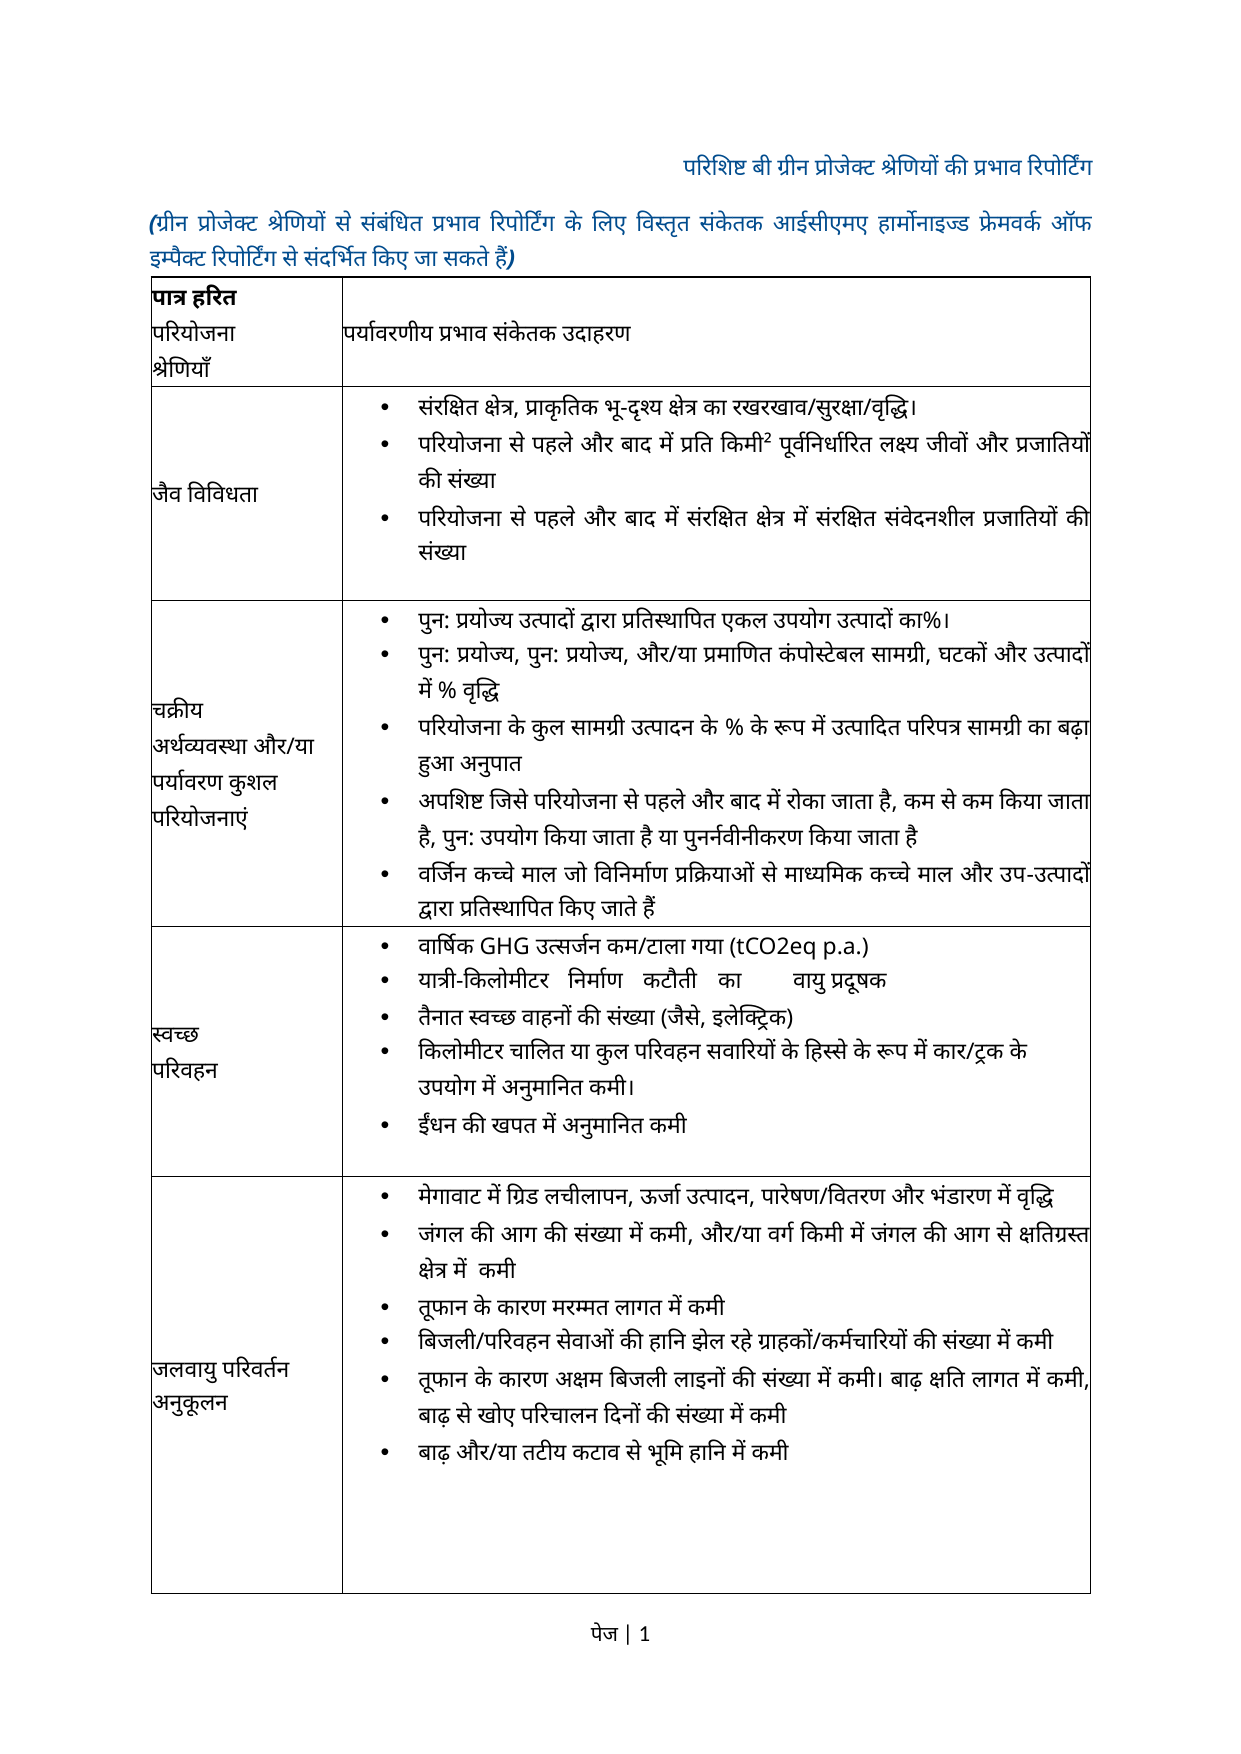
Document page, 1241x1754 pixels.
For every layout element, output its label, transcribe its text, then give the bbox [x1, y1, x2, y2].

table_cell स्वच्छ परिवहन [152, 927, 342, 1176]
table_cell मेगावाट में ग्रिड लचीलापन, ऊर्जा उत्पादन, पारेषण/वितरण और भंडारण में वृद्धि जंगल की आग की संख्या में कमी, और/या वर्ग किमी में जंगल की आग से क्षतिग्रस्त क्षेत्र में कमी तूफान के कारण मरम्मत लागत में कमी बिजली/परिवहन सेवाओं की हानि झेल रहे ग्राहकों/कर्मचारियों की संख्या में कमी तूफान के कारण अक्षम बिजली लाइनों की संख्या में कमी। बाढ़ क्षति लागत में कमी, बाढ़ से खोए परिचालन दिनों की संख्या में कमी बाढ़ और/या तटीय कटाव से भूमि हानि में कमी [343, 1177, 1090, 1592]
table_header पात्र हरित परियोजना श्रेणियाँ [152, 278, 342, 386]
table_header पर्यावरणीय प्रभाव संकेतक उदाहरण [343, 278, 1090, 386]
text परिशिष्ट बी ग्रीन प्रोजेक्ट श्रेणियों की प्रभाव रिपोर्टिंग [150, 151, 1092, 182]
text (ग्रीन प्रोजेक्ट श्रेणियों से संबंधित प्रभाव रिपोर्टिंग के लिए विस्तृत संकेतक आईसीएमए हार्मोनाइज्ड फ्रेमवर्क ऑफ इम्पैक्ट रिपोर्टिंग से संदर्भित किए जा सकते हैं) [148, 207, 1092, 273]
table_cell संरक्षित क्षेत्र, प्राकृतिक भू-दृश्य क्षेत्र का रखरखाव/सुरक्षा/वृद्धि। परियोजना से पहले और बाद में प्रति किमी² पूर्वनिर्धारित लक्ष्य जीवों और प्रजातियों की संख्या परियोजना से पहले और बाद में संरक्षित क्षेत्र में संरक्षित संवेदनशील प्रजातियों की संख्या [343, 387, 1090, 600]
table_cell जलवायु परिवर्तन अनुकूलन [152, 1177, 342, 1592]
table_cell वार्षिक GHG उत्सर्जन कम/टाला गया (tCO2eq p.a.) यात्री-किलोमीटर निर्माण कटौती का वायु प्रदूषक तैनात स्वच्छ वाहनों की संख्या (जैसे, इलेक्ट्रिक) किलोमीटर चालित या कुल परिवहन सवारियों के हिस्से के रूप में कार/ट्रक के उपयोग में अनुमानित कमी। ईंधन की खपत में अनुमानित कमी [343, 927, 1090, 1176]
table_cell जैव विविधता [152, 387, 342, 600]
table_cell चक्रीय अर्थव्यवस्था और/या पर्यावरण कुशल परियोजनाएं [152, 601, 342, 926]
table_cell पुन: प्रयोज्य उत्पादों द्वारा प्रतिस्थापित एकल उपयोग उत्पादों का%। पुन: प्रयोज्य, पुन: प्रयोज्य, और/या प्रमाणित कंपोस्टेबल सामग्री, घटकों और उत्पादों में % वृद्धि परियोजना के कुल सामग्री उत्पादन के % के रूप में उत्पादित परिपत्र सामग्री का बढ़ा हुआ अनुपात अपशिष्ट जिसे परियोजना से पहले और बाद में रोका जाता है, कम से कम किया जाता है, पुन: उपयोग किया जाता है या पुनर्नवीनीकरण किया जाता है वर्जिन कच्चे माल जो विनिर्माण प्रक्रियाओं से माध्यमिक कच्चे माल और उप-उत्पादों द्वारा प्रतिस्थापित किए जाते हैं [343, 601, 1090, 926]
